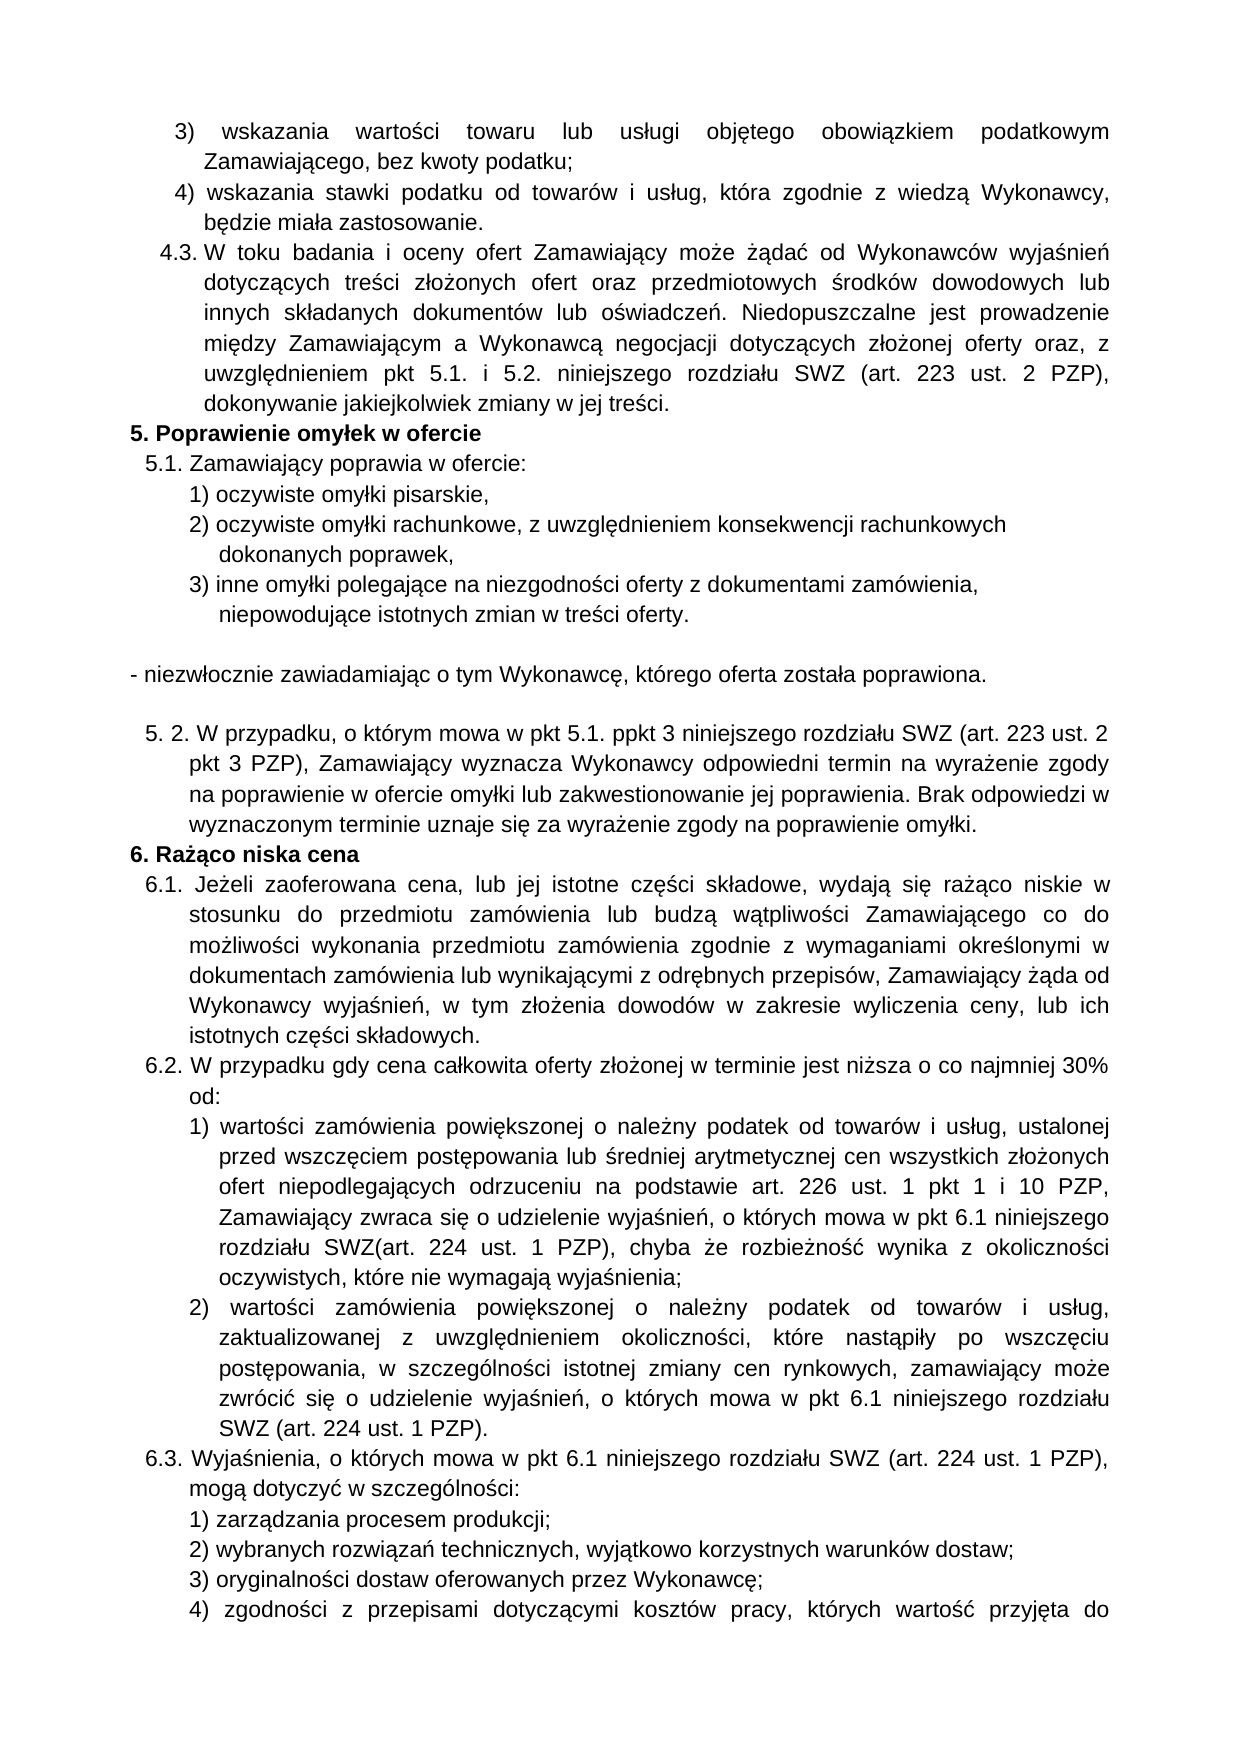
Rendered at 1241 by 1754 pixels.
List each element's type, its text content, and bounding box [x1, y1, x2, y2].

text 4) wskazania stawki podatku od towarów i usług, która zgodnie z wiedzą Wykonawcy, będzie miała zastosowanie. [174, 178, 1110, 235]
text 6.1. Jeżeli zaoferowana cena, lub jej istotne części składowe, wydają się rażąco niskie w stosunku do przedmiotu zamówienia lub budzą wątpliwości Zamawiającego co do możliwości wykonania przedmiotu zamówienia zgodnie z wymaganiami określonymi w dokumentach zamówienia lub wynikającymi z odrębnych przepisów, Zamawiający żąda od Wykonawcy wyjaśnień, w tym złożenia dowodów w zakresie wyliczenia ceny, lub ich istotnych części składowych. [145, 871, 1110, 1049]
text 1) wartości zamówienia powiększonej o należny podatek od towarów i usług, ustalonej przed wszczęciem postępowania lub średniej arytmetycznej cen wszystkich złożonych ofert niepodlegających odrzuceniu na podstawie art. 226 ust. 1 pkt 1 i 10 PZP, Zamawiający zwraca się o udzielenie wyjaśnień, o których mowa w pkt 6.1 niniejszego rozdziału SWZ(art. 224 ust. 1 PZP), chyba że rozbieżność wynika z okoliczności oczywistych, które nie wymagają wyjaśnienia; [189, 1113, 1110, 1290]
text 6.3. Wyjaśnienia, o których mowa w pkt 6.1 niniejszego rozdziału SWZ (art. 224 ust. 1 PZP), mogą dotyczyć w szczególności: [145, 1445, 1110, 1502]
text 2) wybranych rozwiązań technicznych, wyjątkowo korzystnych warunków dostaw; [189, 1536, 1110, 1562]
text - niezwłocznie zawiadamiając o tym Wykonawcę, którego oferta została poprawiona. [130, 661, 1110, 687]
text 2) wartości zamówienia powiększonej o należny podatek od towarów i usług, zaktualizowanej z uwzględnieniem okoliczności, które nastąpiły po wszczęciu postępowania, w szczególności istotnej zmiany cen rynkowych, zamawiający może zwrócić się o udzielenie wyjaśnień, o których mowa w pkt 6.1 niniejszego rozdziału SWZ (art. 224 ust. 1 PZP). [189, 1294, 1110, 1441]
text 5. Poprawienie omyłek w ofercie [130, 420, 1110, 447]
text 5.1. Zamawiający poprawia w ofercie: [145, 450, 1110, 477]
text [189, 1596, 1110, 1623]
text 3) wskazania wartości towaru lub usługi objętego obowiązkiem podatkowym Zamawiającego, bez kwoty podatku; [174, 118, 1110, 175]
text 1) oczywiste omyłki pisarskie, [130, 481, 1110, 507]
text 2) oczywiste omyłki rachunkowe, z uwzględnieniem konsekwencji rachunkowych dokonanych poprawek, [189, 511, 1110, 567]
text 1) zarządzania procesem produkcji; [189, 1506, 1110, 1532]
text 6.2. W przypadku gdy cena całkowita oferty złożonej w terminie jest niższa o co najmniej 30% od: [145, 1052, 1110, 1109]
text 3) oryginalności dostaw oferowanych przez Wykonawcę; [189, 1566, 1110, 1592]
list W toku badania i oceny ofert Zamawiający może żądać od Wykonawców wyjaśnień dotyczących treści złożonych ofert oraz przedmiotowych środków dowodowych lub innych składanych dokumentów lub oświadczeń. Niedopuszczalne jest prowadzenie między Zamawiającym a Wykonawcą negocjacji dotyczących złożonej oferty oraz, z uwzględnieniem pkt 5.1. i 5.2. niniejszego rozdziału SWZ (art. 223 ust. 2 PZP), dokonywanie jakiejkolwiek zmiany w jej treści. [159, 239, 1110, 416]
text 6. Rażąco niska cena [130, 841, 1110, 867]
text 3) inne omyłki polegające na niezgodności oferty z dokumentami zamówienia, niepowodujące istotnych zmian w treści oferty. [189, 571, 1110, 628]
text 5. 2. W przypadku, o którym mowa w pkt 5.1. ppkt 3 niniejszego rozdziału SWZ (art. 223 ust. 2 pkt 3 PZP), Zamawiający wyznacza Wykonawcy odpowiedni termin na wyrażenie zgody na poprawienie w ofercie omyłki lub zakwestionowanie jej poprawienia. Brak odpowiedzi w wyznaczonym terminie uznaje się za wyrażenie zgody na poprawienie omyłki. [145, 720, 1110, 837]
